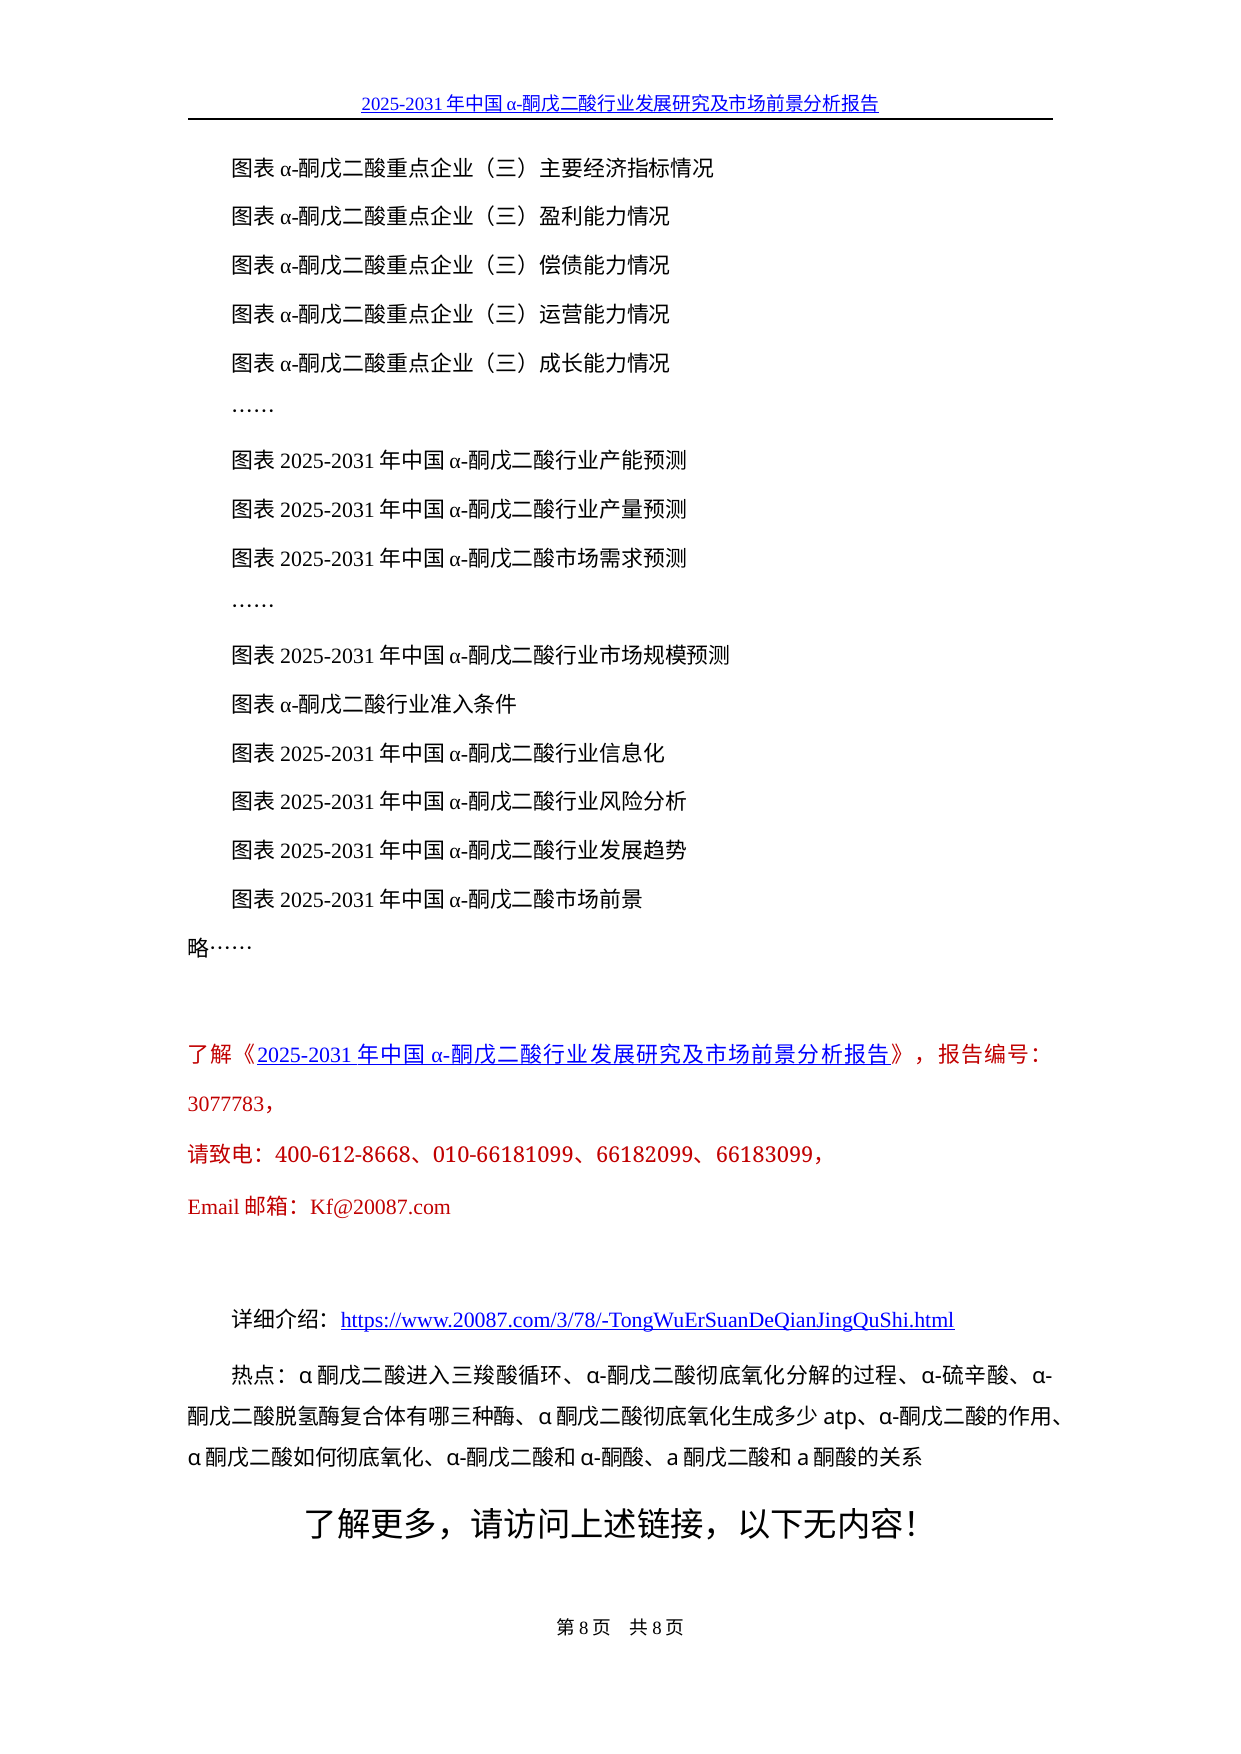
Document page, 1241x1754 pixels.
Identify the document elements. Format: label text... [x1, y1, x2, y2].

text 详细介绍：https://www.20087.com/3/78/-TongWuErSuanDeQianJingQuShi.html [187, 1301, 1053, 1334]
text Email邮箱：Kf@20087.com [187, 1188, 1053, 1221]
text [187, 150, 1053, 963]
text 了解《2025-2031年中国α-酮戊二酸行业发展研究及市场前景分析报告》，报告编号：3077783， [187, 1037, 1053, 1118]
text 热点：α酮戊二酸进入三羧酸循环、α-酮戊二酸彻底氧化分解的过程、α-硫辛酸、α-酮戊二酸脱氢酶复合体有哪三种酶、α酮戊二酸彻底氧化生成多少atp、α-酮戊二酸的作用、α酮戊二酸如何彻底氧化、α-酮戊二酸和α-酮酸、a酮戊二酸和a酮酸的关系 [187, 1358, 1053, 1472]
text 请致电：400-612-8668、010-66181099、66182099、66183099， [187, 1137, 1053, 1169]
title 了解更多，请访问上述链接，以下无内容！ [187, 1489, 1053, 1554]
